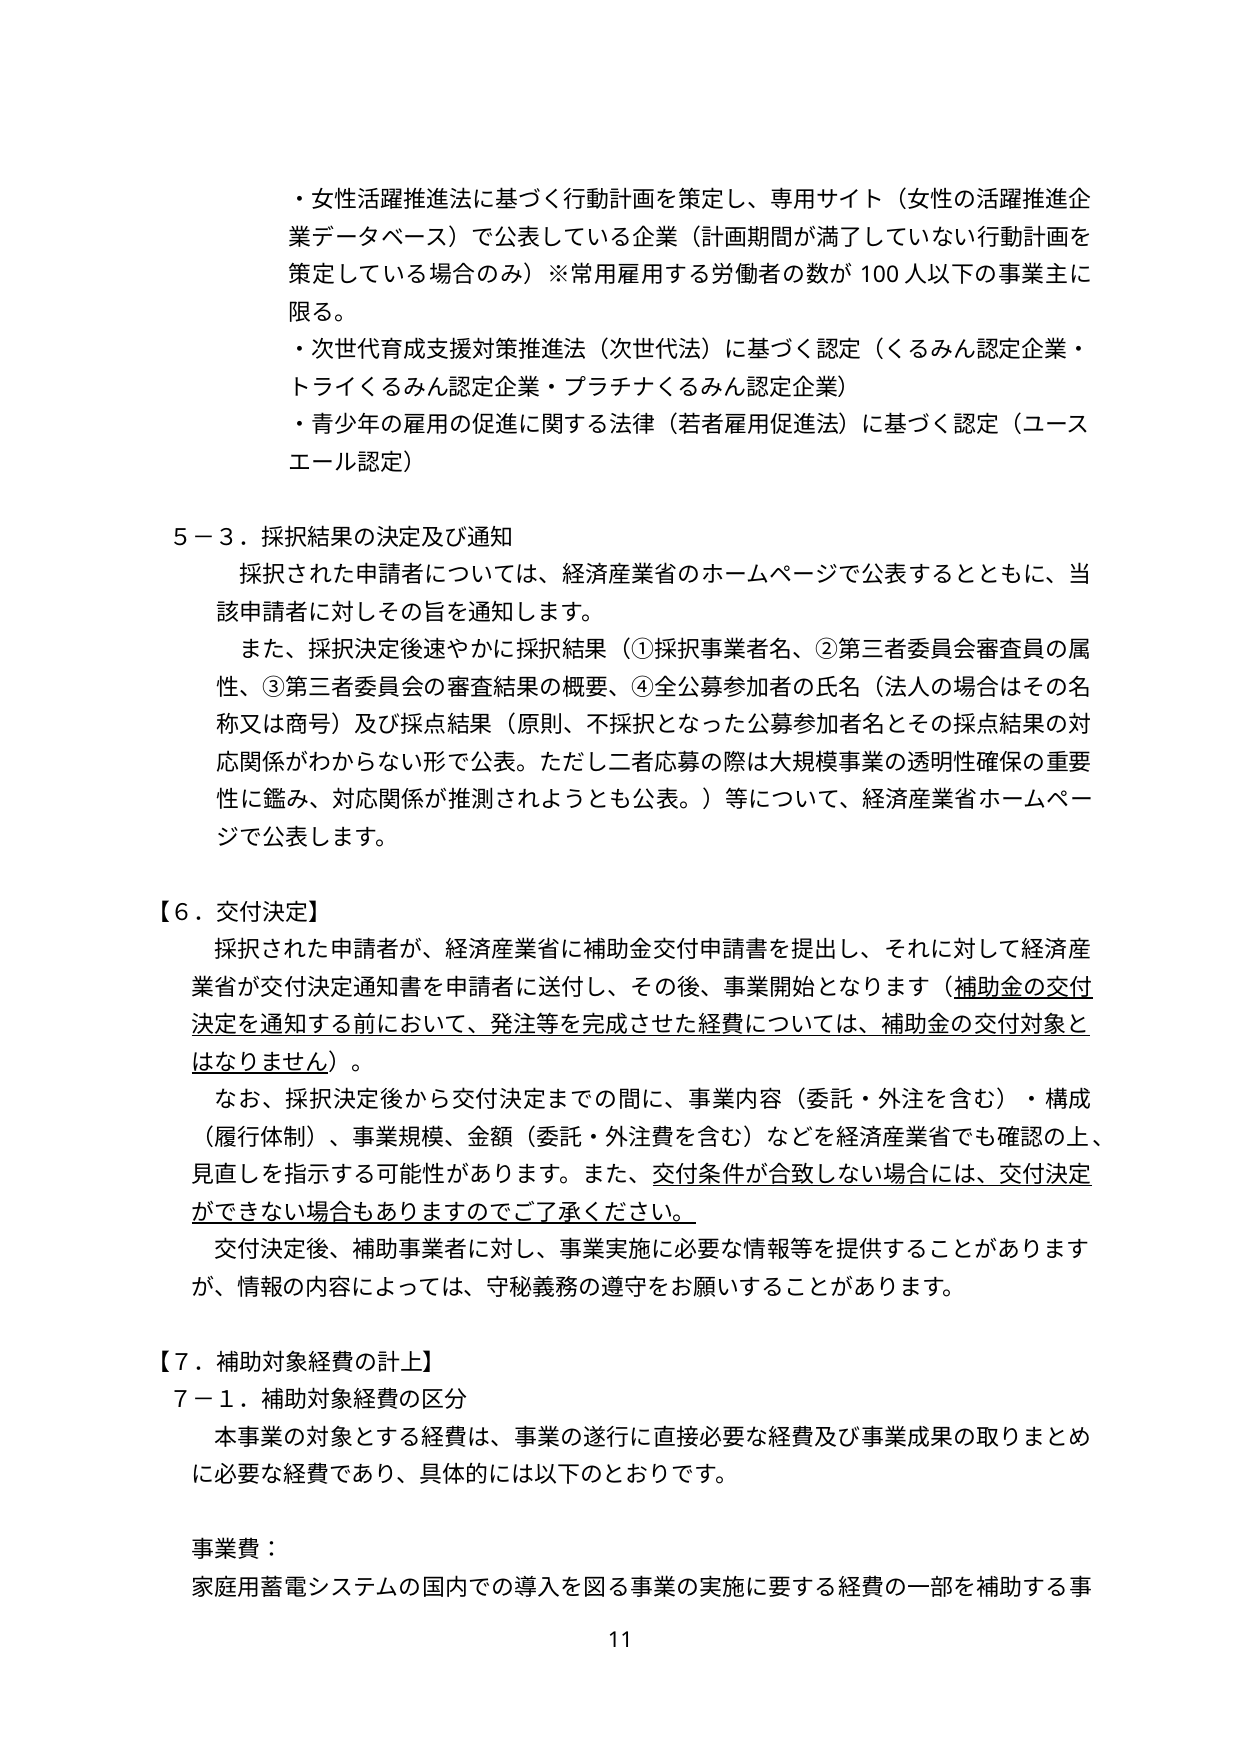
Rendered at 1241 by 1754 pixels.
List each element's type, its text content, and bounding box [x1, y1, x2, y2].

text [191, 1567, 1092, 1604]
list ・女性活躍推進法に基づく行動計画を策定し、専用サイト（女性の活躍推進企業データベース）で公表している企業（計画期間が満了していない行動計画を策定している場合のみ）※常用雇用する労働者の数が100人以下の事業主に限る。 [289, 179, 1092, 329]
text 【７．補助対象経費の計上】 [148, 1342, 1092, 1379]
text ５－３．採択結果の決定及び通知 [169, 517, 1092, 554]
text 交付決定後、補助事業者に対し、事業実施に必要な情報等を提供することがありますが、情報の内容によっては、守秘義務の遵守をお願いすることがあります。 [191, 1229, 1092, 1304]
text 事業費： [191, 1529, 1092, 1567]
list ・青少年の雇用の促進に関する法律（若者雇用促進法）に基づく認定（ユースエール認定） [289, 404, 1092, 479]
list ・次世代育成支援対策推進法（次世代法）に基づく認定（くるみん認定企業・トライくるみん認定企業・プラチナくるみん認定企業） [289, 329, 1092, 404]
text 本事業の対象とする経費は、事業の遂行に直接必要な経費及び事業成果の取りまとめに必要な経費であり、具体的には以下のとおりです。 [191, 1417, 1092, 1492]
text また、採択決定後速やかに採択結果（①採択事業者名、②第三者委員会審査員の属性、③第三者委員会の審査結果の概要、④全公募参加者の氏名（法人の場合はその名称又は商号）及び採点結果（原則、不採択となった公募参加者名とその採点結果の対応関係がわからない形で公表。ただし二者応募の際は大規模事業の透明性確保の重要性に鑑み、対応関係が推測されようとも公表。）等について、経済産業省ホームページで公表します。 [217, 629, 1092, 854]
text ７－１．補助対象経費の区分 [169, 1379, 1092, 1417]
text 採択された申請者が、経済産業省に補助金交付申請書を提出し、それに対して経済産業省が交付決定通知書を申請者に送付し、その後、事業開始となります（補助金の交付決定を通知する前において、発注等を完成させた経費については、補助金の交付対象とはなりません）。 [191, 929, 1092, 1079]
text 採択された申請者については、経済産業省のホームページで公表するとともに、当該申請者に対しその旨を通知します。 [217, 554, 1092, 629]
text なお、採択決定後から交付決定までの間に、事業内容（委託・外注を含む）・構成（履行体制）、事業規模、金額（委託・外注費を含む）などを経済産業省でも確認の上、見直しを指示する可能性があります。また、交付条件が合致しない場合には、交付決定ができない場合もありますのでご了承ください。 [191, 1079, 1092, 1229]
text 【６．交付決定】 [148, 892, 1092, 929]
